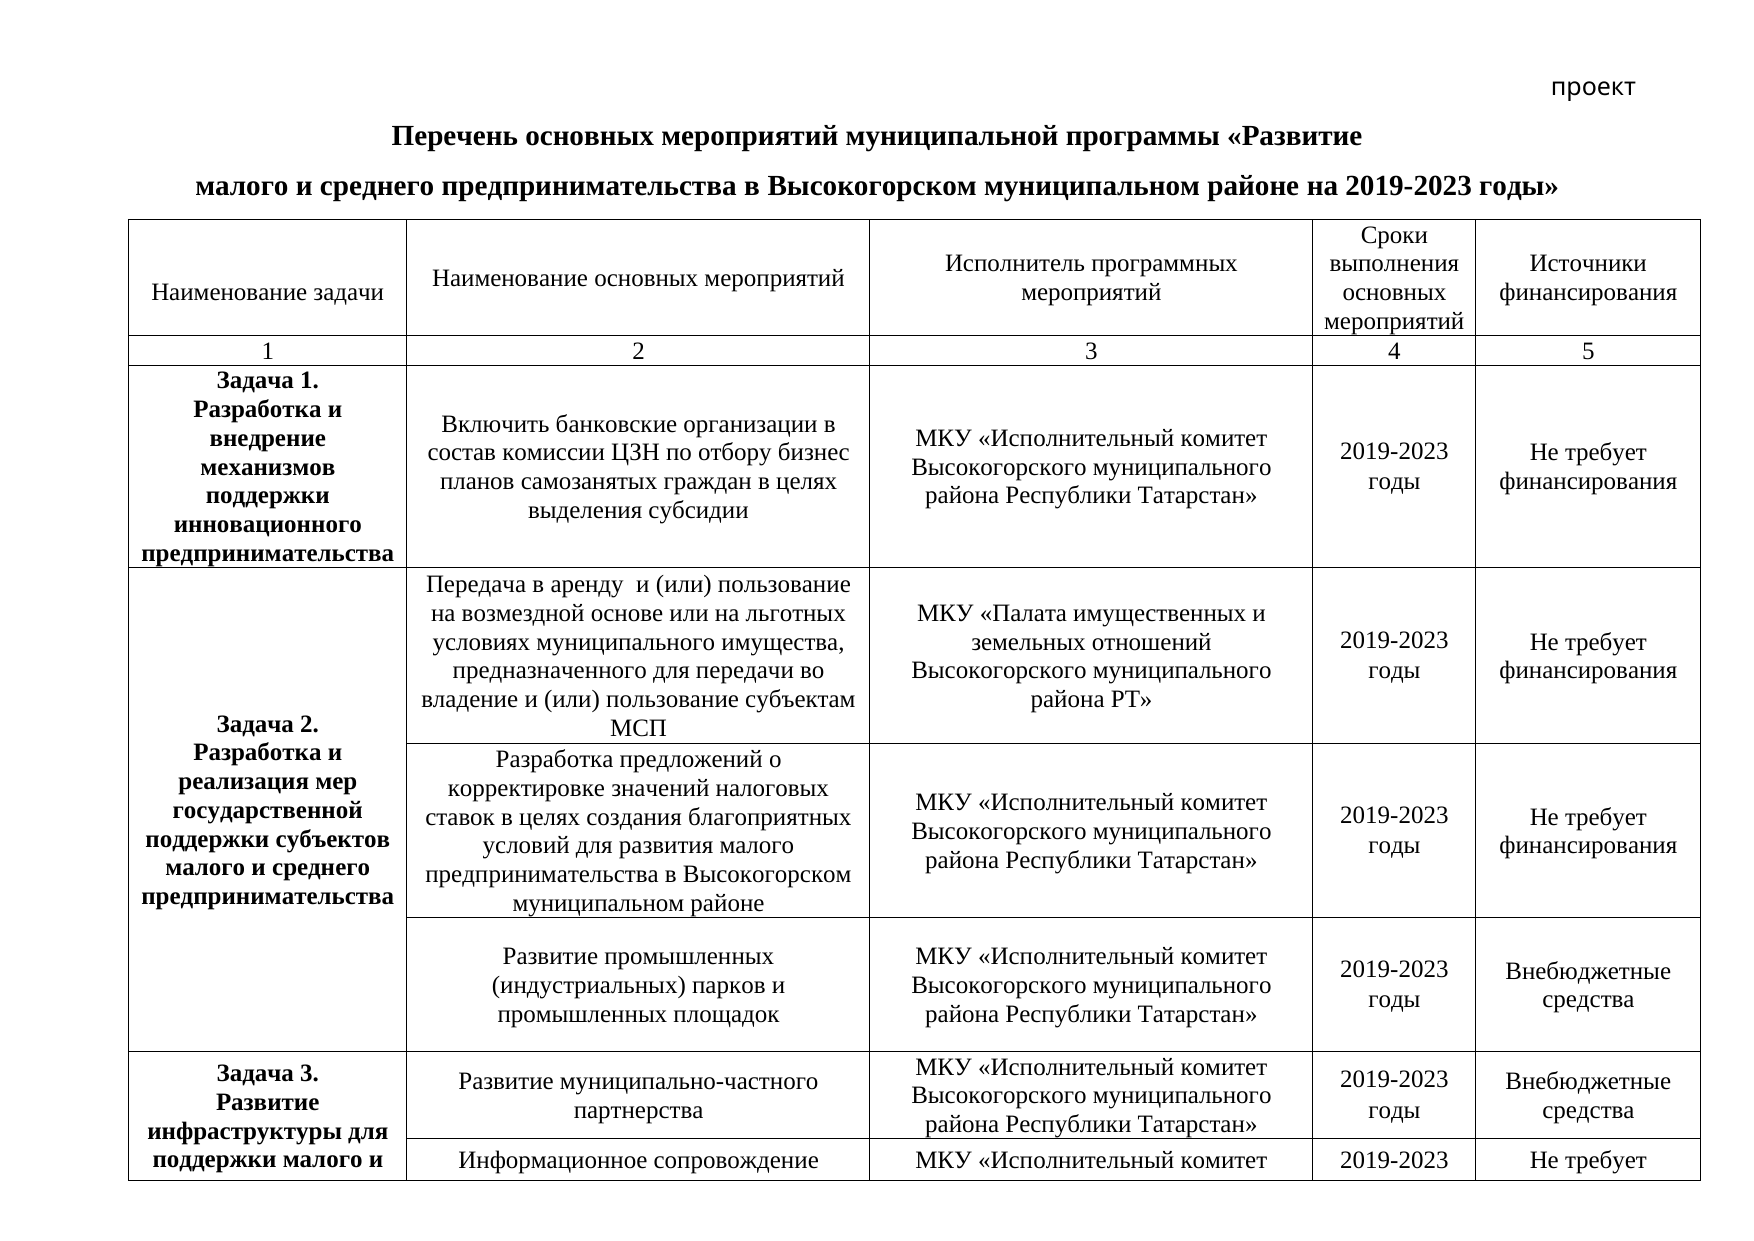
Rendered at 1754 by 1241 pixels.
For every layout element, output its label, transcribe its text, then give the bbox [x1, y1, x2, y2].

table_cell 2019-2023 годы [1313, 1052, 1475, 1138]
table_cell 2019-2023 годы [1313, 1139, 1475, 1180]
table_cell Не требует финансирования [1476, 366, 1700, 567]
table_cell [870, 1139, 1312, 1180]
table_cell 2019-2023 годы [1313, 918, 1475, 1051]
table_cell Не требует финансирования [1476, 568, 1700, 743]
table_cell Задача 2. Разработка и реализация мер государственной поддержки субъектов малого и среднего предпринимательства [129, 568, 406, 1051]
table_header Сроки выполнения основных мероприятий [1313, 220, 1475, 335]
table_cell Разработка предложений о корректировке значений налоговых ставок в целях создания благоприятных условий для развития малого предпринимательства в Высокогорском муниципальном районе [407, 744, 869, 917]
table_cell МКУ «Исполнительный комитет Высокогорского муниципального района Республики Татарстан» [870, 1052, 1312, 1138]
table_cell Передача в аренду и (или) пользование на возмездной основе или на льготных условиях муниципального имущества, предназначенного для передачи во владение и (или) пользование субъектам МСП [407, 568, 869, 743]
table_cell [407, 1139, 869, 1180]
table_header Наименование задачи [129, 220, 406, 335]
table_header Источники финансирования [1476, 220, 1700, 335]
table_cell 2019-2023 годы [1313, 744, 1475, 917]
table_cell МКУ «Исполнительный комитет Высокогорского муниципального района Республики Татарстан» [870, 366, 1312, 567]
table_cell Внебюджетные средства [1476, 1052, 1700, 1138]
text малого и среднего предпринимательства в Высокогорском муниципальном районе на 2019-2023 годы» [118, 168, 1636, 202]
table_cell Задача 1. Разработка и внедрение механизмов поддержки инновационного предпринимательства [129, 366, 406, 567]
table_cell Не требует финансирования [1476, 744, 1700, 917]
table_cell 4 [1313, 336, 1475, 364]
table_cell Внебюджетные средства [1476, 918, 1700, 1051]
table_cell МКУ «Исполнительный комитет Высокогорского муниципального района Республики Татарстан» [870, 744, 1312, 917]
table_cell Развитие промышленных (индустриальных) парков и промышленных площадок [407, 918, 869, 1051]
table_header Исполнитель программных мероприятий [870, 220, 1312, 335]
table_cell Задача 3. Развитие инфраструктуры для поддержки малого и среднего предпринимательства [129, 1052, 406, 1180]
table_cell 2019-2023 годы [1313, 366, 1475, 567]
table_cell МКУ «Палата имущественных и земельных отношений Высокогорского муниципального района РТ» [870, 568, 1312, 743]
table_cell 2019-2023 годы [1313, 568, 1475, 743]
table_header Наименование основных мероприятий [407, 220, 869, 335]
table_cell 5 [1476, 336, 1700, 364]
table_cell Развитие муниципально-частного партнерства [407, 1052, 869, 1138]
text Перечень основных мероприятий муниципальной программы «Развитие [118, 118, 1636, 152]
table_cell 1 [129, 336, 406, 364]
table_cell Включить банковские организации в состав комиссии ЦЗН по отбору бизнес планов самозанятых граждан в целях выделения субсидии [407, 366, 869, 567]
table_cell 3 [870, 336, 1312, 364]
table_cell МКУ «Исполнительный комитет Высокогорского муниципального района Республики Татарстан» [870, 918, 1312, 1051]
table_cell Не требует финансирования [1476, 1139, 1700, 1180]
table_cell 2 [407, 336, 869, 364]
